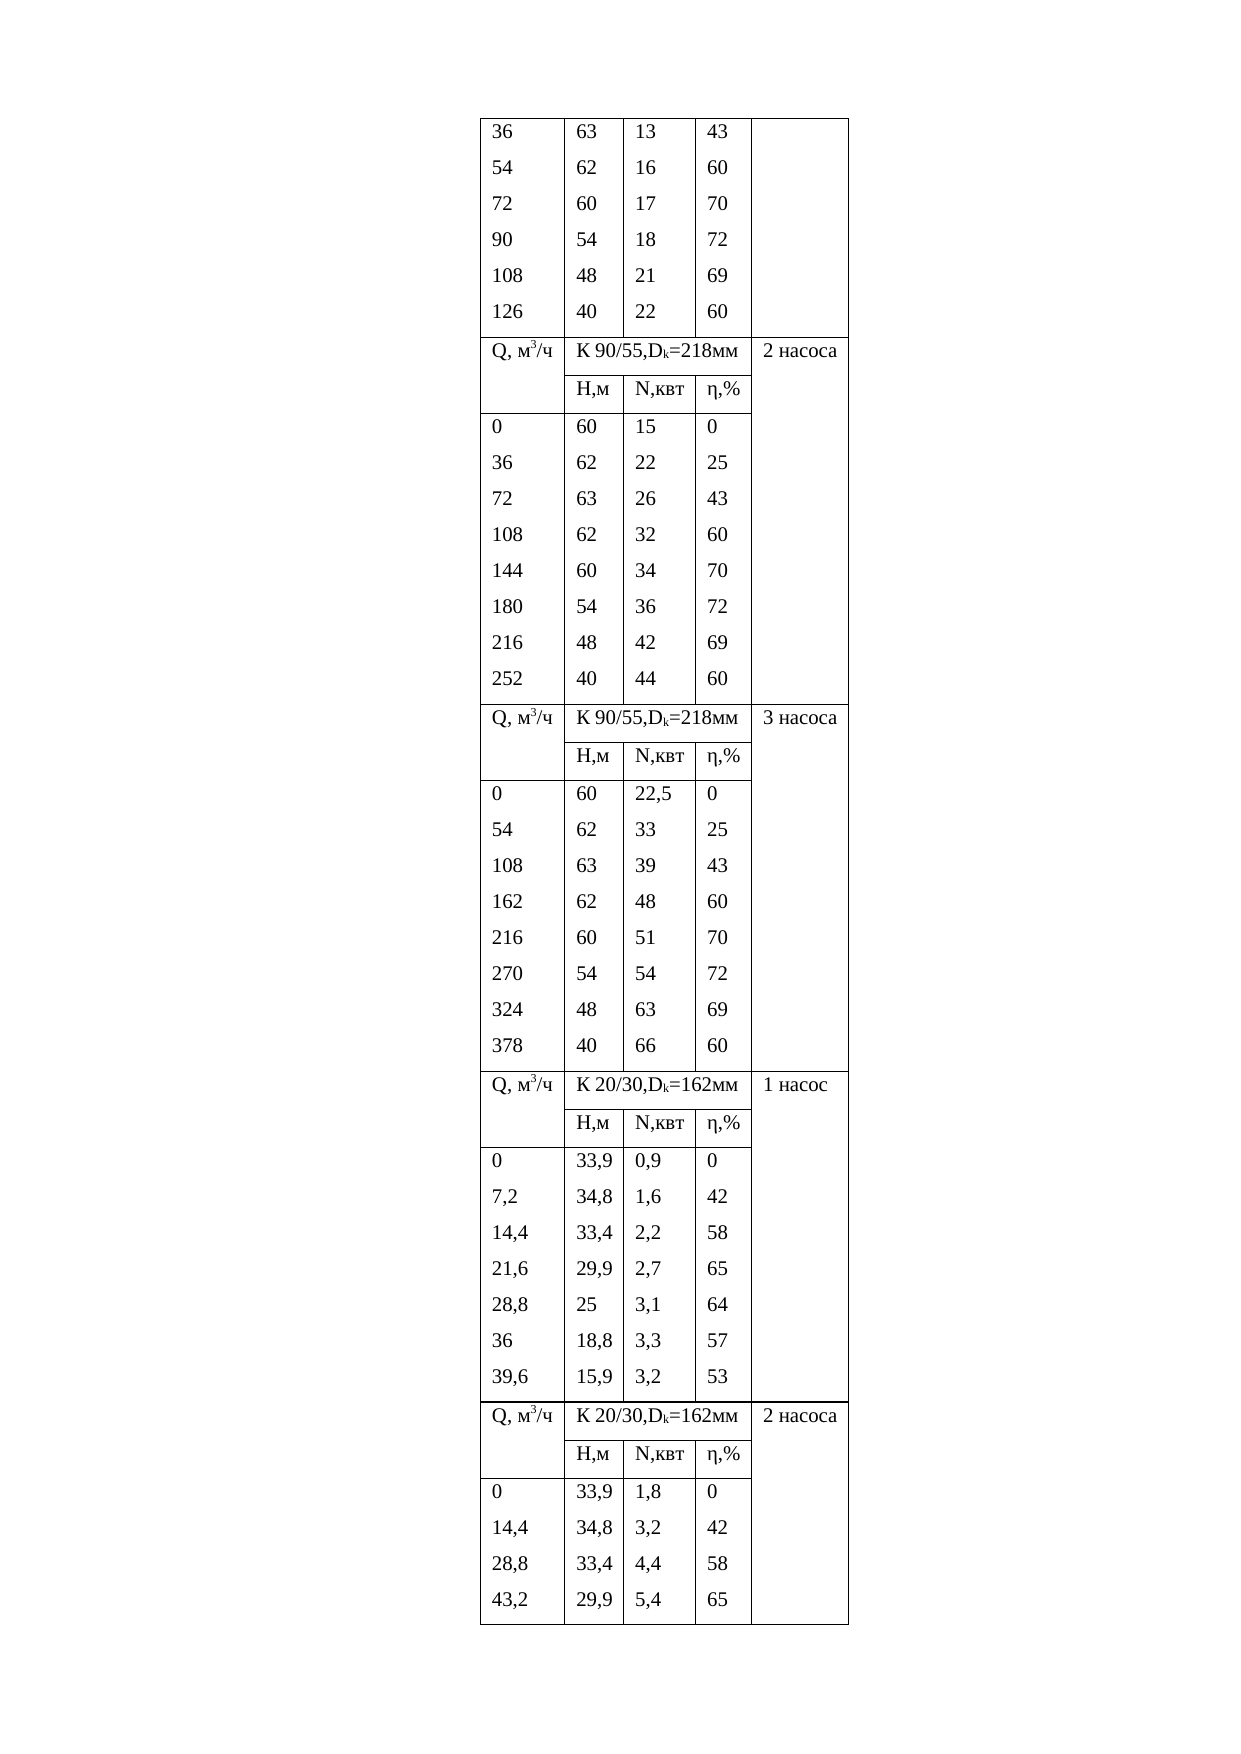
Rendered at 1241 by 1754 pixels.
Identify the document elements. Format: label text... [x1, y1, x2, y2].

table_cell 0 36 72 108 144 180 216 252 [481, 414, 564, 703]
table_cell 0 25 43 60 70 72 69 60 [696, 781, 751, 1071]
table_cell К 90/55,Dk=218мм [565, 338, 751, 375]
table_cell Н,м [565, 376, 623, 413]
table_cell Q, м3/ч [481, 338, 564, 413]
table_cell К 20/30,Dk=162мм [565, 1403, 751, 1440]
table_cell N,квт [624, 376, 695, 413]
table_cell К 90/55,Dk=218мм [565, 705, 751, 742]
table_cell Q, м3/ч [481, 1403, 564, 1478]
table_cell Q, м3/ч [481, 1072, 564, 1147]
table_cell 15 22 26 32 34 36 42 44 [624, 414, 695, 703]
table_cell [481, 1479, 564, 1624]
table_cell 60 62 63 62 60 54 48 40 [565, 781, 623, 1071]
table_cell 0 42 58 65 64 57 53 [696, 1479, 751, 1624]
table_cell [565, 119, 623, 337]
table_cell N,квт [624, 1441, 695, 1478]
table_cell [696, 119, 751, 337]
table_cell 2 насоса [752, 338, 848, 703]
table_cell 0 7,2 14,4 21,6 28,8 36 39,6 [481, 1148, 564, 1401]
table_cell 1 насос [752, 1072, 848, 1401]
table_cell η,% [696, 1110, 751, 1147]
table_cell 0 25 43 60 70 72 69 60 [696, 414, 751, 703]
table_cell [565, 1479, 623, 1624]
table_cell 60 62 63 62 60 54 48 40 [565, 414, 623, 703]
table_cell 0,9 1,6 2,2 2,7 3,1 3,3 3,2 [624, 1148, 695, 1401]
table_cell 33,9 34,8 33,4 29,9 25 18,8 15,9 [565, 1148, 623, 1401]
table_cell 0 42 58 65 64 57 53 [696, 1148, 751, 1401]
table_cell 2 насоса [752, 1403, 848, 1624]
table_cell К 20/30,Dk=162мм [565, 1072, 751, 1109]
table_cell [624, 119, 695, 337]
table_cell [481, 119, 564, 337]
table_cell η,% [696, 743, 751, 780]
table_cell N,квт [624, 1110, 695, 1147]
table_cell Н,м [565, 1110, 623, 1147]
table_cell N,квт [624, 743, 695, 780]
table_cell 3 насоса [752, 705, 848, 1071]
table_cell Н,м [565, 743, 623, 780]
table_cell 22,5 33 39 48 51 54 63 66 [624, 781, 695, 1071]
table_cell Q, м3/ч [481, 705, 564, 780]
table_cell η,% [696, 376, 751, 413]
table_cell Н,м [565, 1441, 623, 1478]
table_cell 0 54 108 162 216 270 324 378 [481, 781, 564, 1071]
table_cell η,% [696, 1441, 751, 1478]
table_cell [624, 1479, 695, 1624]
